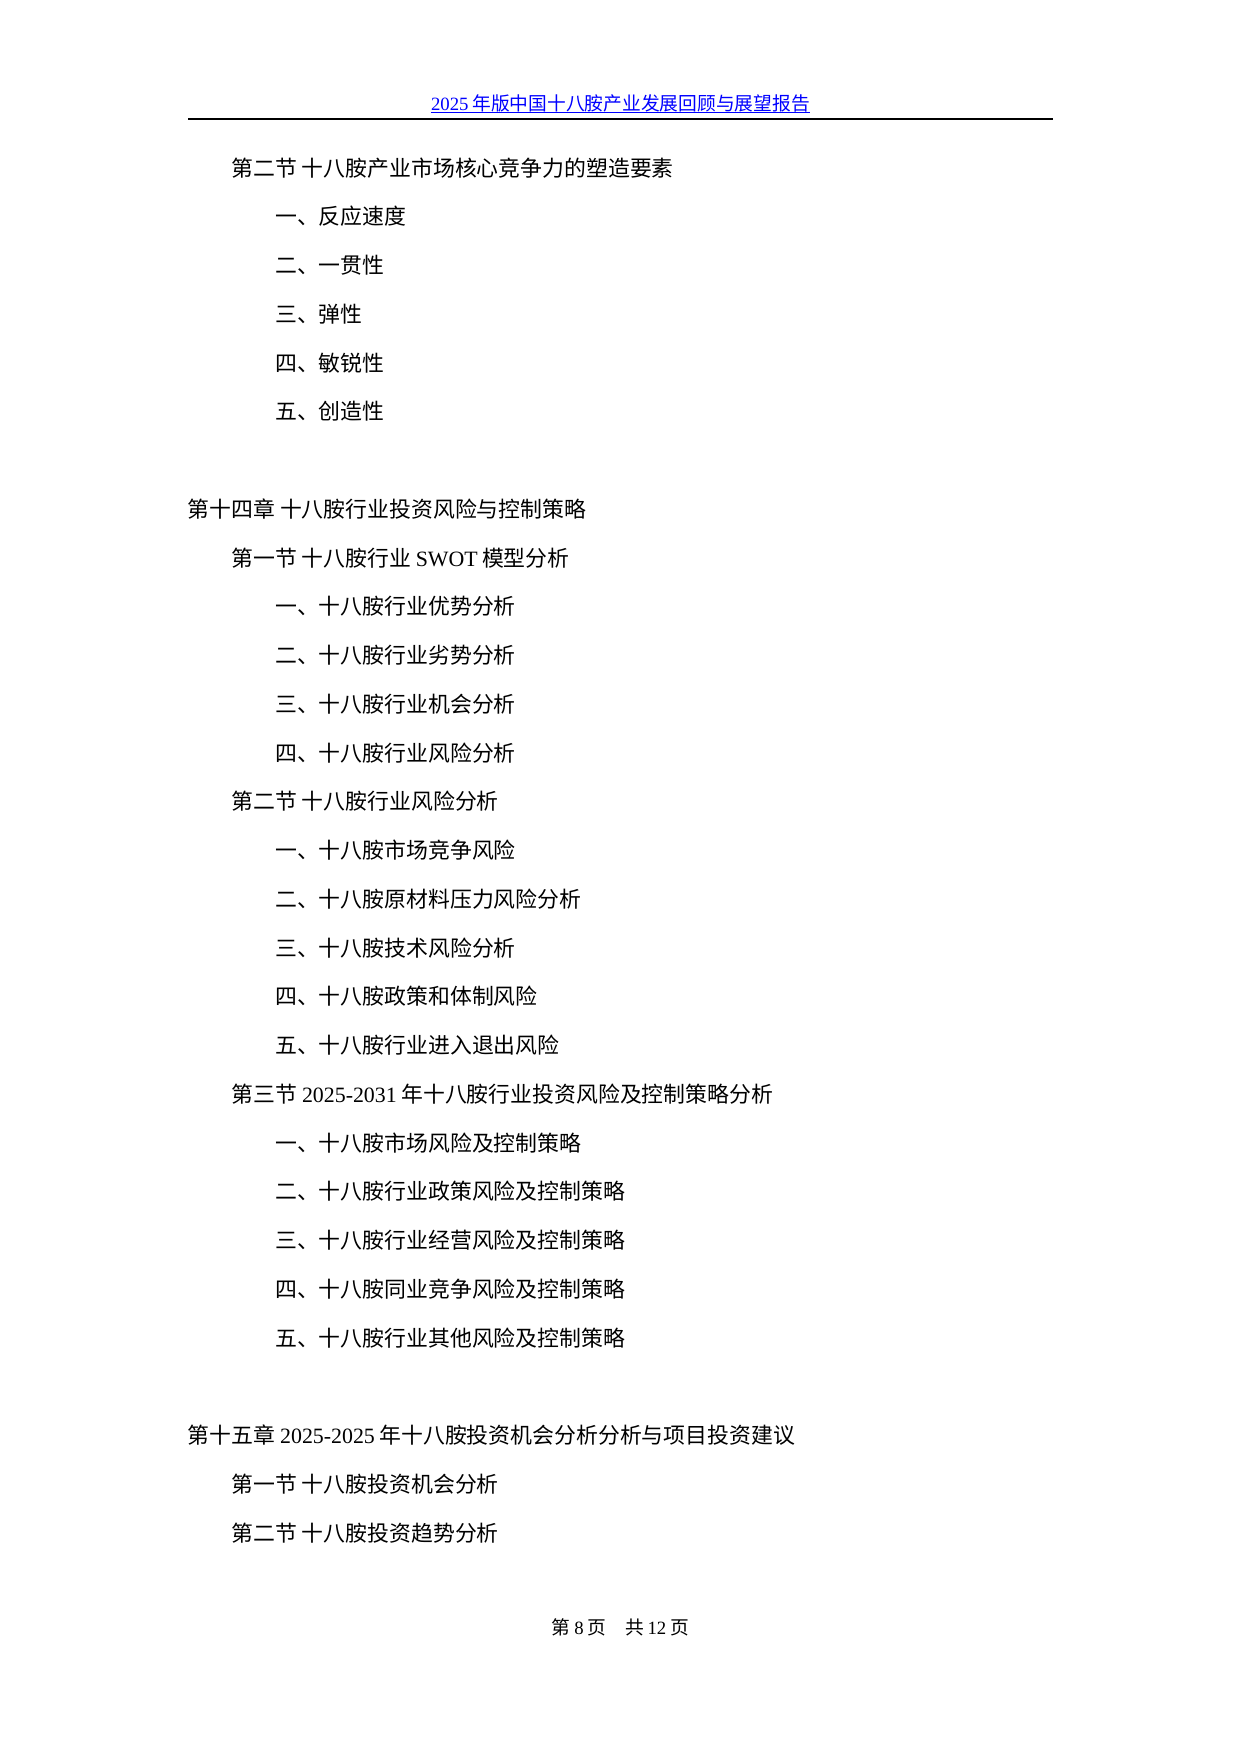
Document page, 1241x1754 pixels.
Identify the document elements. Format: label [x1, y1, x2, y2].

text [187, 150, 1053, 1548]
